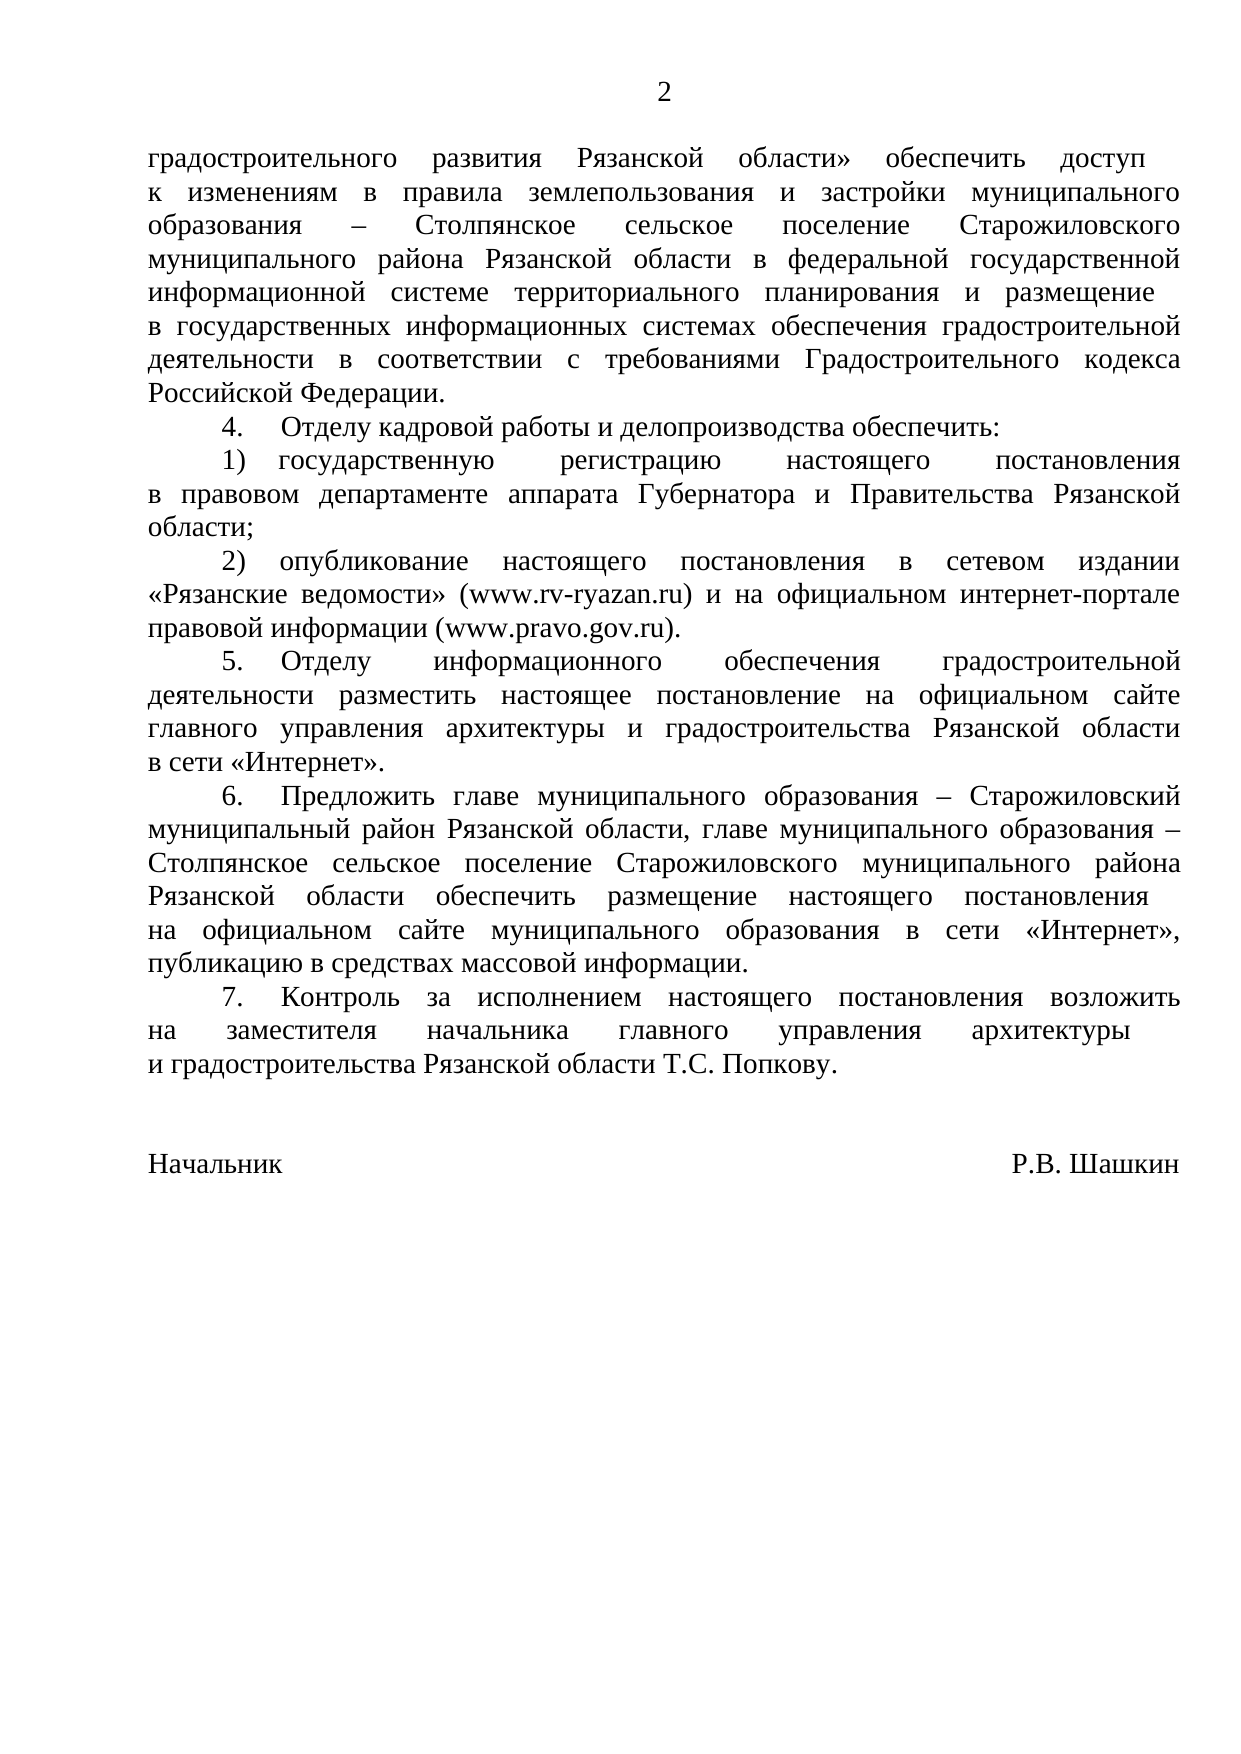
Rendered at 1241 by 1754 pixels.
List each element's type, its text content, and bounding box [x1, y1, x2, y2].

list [148, 140, 1181, 409]
list Контроль за исполнением настоящего постановления возложить на заместителя начальника главного управления архитектуры и градостроительства Рязанской области Т.С. Попкову. [148, 979, 1181, 1079]
text Начальник Р.В. Шашкин [148, 1147, 1181, 1180]
list Отделу кадровой работы и делопроизводства обеспечить: [148, 409, 1181, 442]
text 2) опубликование настоящего постановления в сетевом издании «Рязанские ведомости» (www.rv-ryazan.ru) и на официальном интернет-портале правовой информации (www.pravo.gov.ru). [148, 543, 1181, 643]
list Отделу информационного обеспечения градостроительной деятельности разместить настоящее постановление на официальном сайте главного управления архитектуры и градостроительства Рязанской области в сети «Интернет». [148, 643, 1181, 778]
text 1) государственную регистрацию настоящего постановления в правовом департаменте аппарата Губернатора и Правительства Рязанской области; [148, 442, 1181, 543]
list Предложить главе муниципального образования – Старожиловский муниципальный район Рязанской области, главе муниципального образования – Столпянское сельское поселение Старожиловского муниципального района Рязанской области обеспечить размещение настоящего постановления на официальном сайте муниципального образования в сети «Интернет», публикацию в средствах массовой информации. [148, 778, 1181, 979]
